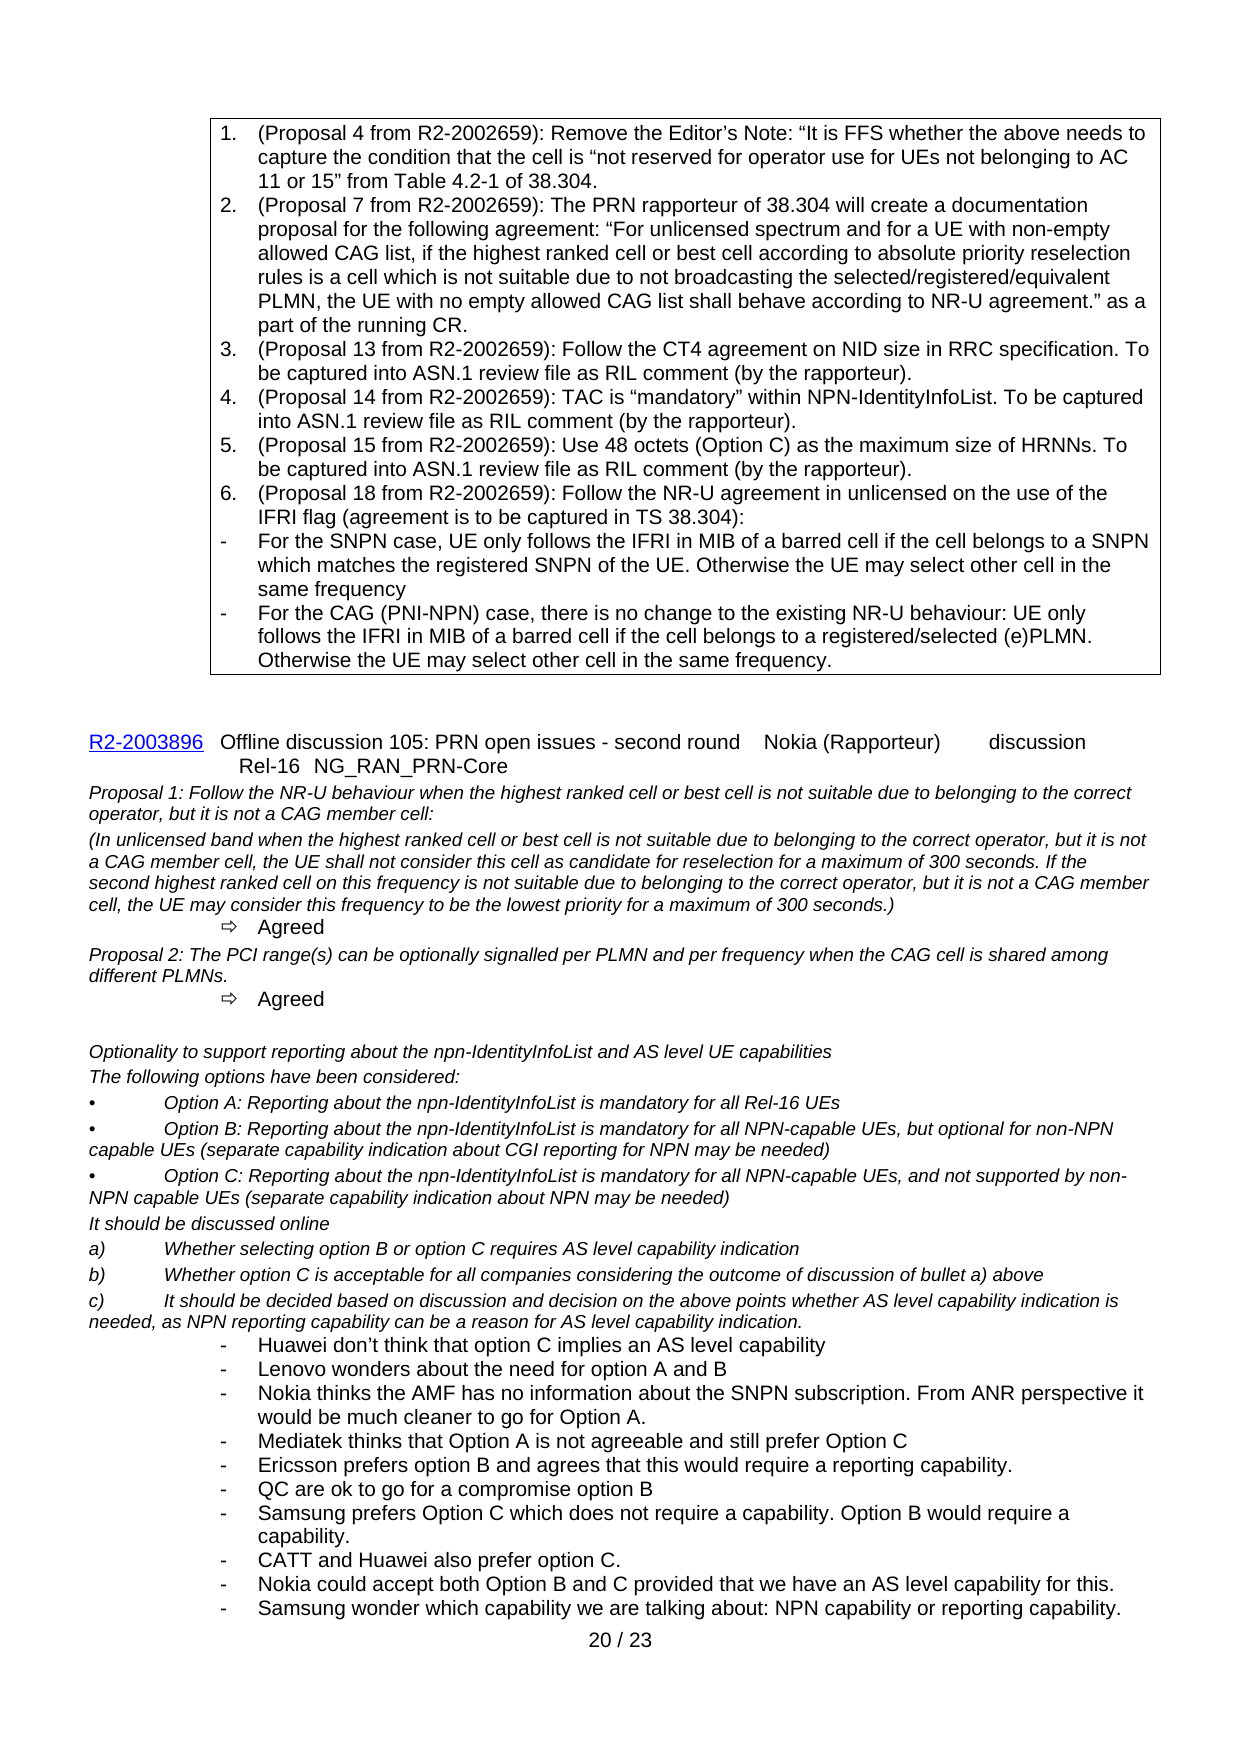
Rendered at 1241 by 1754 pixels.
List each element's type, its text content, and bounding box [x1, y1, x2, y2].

text - For the SNPN case, UE only follows the IFRI in MIB of a barred cell if the cell belongs to a SNPN which matches the registered SNPN of the UE. Otherwise the UE may select other cell in the same frequency [211, 525, 1160, 597]
text Proposal 2: The PCI range(s) can be optionally signalled per PLMN and per frequency when the CAG cell is shared among different PLMNs. [89, 943, 1152, 987]
text • Option C: Reporting about the npn-IdentityInfoList is mandatory for all NPN-capable UEs, and not supported by non-NPN capable UEs (separate capability indication about NPN may be needed) [89, 1165, 1152, 1208]
text - Ericsson prefers option B and agrees that this would require a reporting capability. [220, 1452, 1152, 1476]
text 5. (Proposal 15 from R2-2002659): Use 48 octets (Option C) as the maximum size of HRNNs. To be captured into ASN.1 review file as RIL comment (by the rapporteur). [211, 429, 1160, 477]
text 6. (Proposal 18 from R2-2002659): Follow the NR-U agreement in unlicensed on the use of the IFRI flag (agreement is to be captured in TS 38.304): [211, 477, 1160, 525]
text - Lenovo wonders about the need for option A and B [220, 1357, 1152, 1381]
text a) Whether selecting option B or option C requires AS level capability indication [89, 1238, 1152, 1259]
text - Huawei don’t think that option C implies an AS level capability [220, 1333, 1152, 1357]
text The following options have been considered: [89, 1066, 1152, 1088]
text It should be discussed online [89, 1212, 1152, 1234]
text - Samsung prefers Option C which does not require a capability. Option B would require a capability. [220, 1500, 1152, 1548]
text 2. (Proposal 7 from R2-2002659): The PRN rapporteur of 38.304 will create a documentation proposal for the following agreement: “For unlicensed spectrum and for a UE with non-empty allowed CAG list, if the highest ranked cell or best cell according to absolute priority reselection rules is a cell which is not suitable due to not broadcasting the selected/registered/equivalent PLMN, the UE with no empty allowed CAG list shall behave according to NR-U agreement.” as a part of the running CR. [211, 190, 1160, 334]
text - CATT and Huawei also prefer option C. [220, 1548, 1152, 1572]
text - Samsung wonder which capability we are talking about: NPN capability or reporting capability. [220, 1596, 1152, 1620]
title R2-2003896 Offline discussion 105: PRN open issues - second round Nokia (Rapporteur) discussion Rel-16 NG_RAN_PRN-Core [89, 729, 1152, 777]
text b) Whether option C is acceptable for all companies considering the outcome of discussion of bullet a) above [89, 1264, 1152, 1285]
text 3. (Proposal 13 from R2-2002659): Follow the CT4 agreement on NID size in RRC specification. To be captured into ASN.1 review file as RIL comment (by the rapporteur). [211, 334, 1160, 382]
text - Nokia could accept both Option B and C provided that we have an AS level capability for this. [220, 1572, 1152, 1596]
text - QC are ok to go for a compromise option B [220, 1476, 1152, 1500]
text - Nokia thinks the AMF has no information about the SNPN subscription. From ANR perspective it would be much cleaner to go for Option A. [220, 1381, 1152, 1428]
text 1. (Proposal 4 from R2-2002659): Remove the Editor’s Note: “It is FFS whether the above needs to capture the condition that the cell is “not reserved for operator use for UEs not belonging to AC 11 or 15” from Table 4.2-1 of 38.304. [211, 119, 1160, 190]
text Proposal 1: Follow the NR-U behaviour when the highest ranked cell or best cell is not suitable due to belonging to the correct operator, but it is not a CAG member cell: [89, 782, 1152, 825]
text c) It should be decided based on discussion and decision on the above points whether AS level capability indication is needed, as NPN reporting capability can be a reason for AS level capability indication. [89, 1289, 1152, 1333]
text - For the CAG (PNI-NPN) case, there is no change to the existing NR-U behaviour: UE only follows the IFRI in MIB of a barred cell if the cell belongs to a registered/selected (e)PLMN. Otherwise the UE may select other cell in the same frequency. [211, 597, 1160, 674]
text (In unlicensed band when the highest ranked cell or best cell is not suitable due to belonging to the correct operator, but it is not a CAG member cell, the UE shall not consider this cell as candidate for reselection for a maximum of 300 seconds. If the second highest ranked cell on this frequency is not suitable due to belonging to the correct operator, but it is not a CAG member cell, the UE may consider this frequency to be the lowest priority for a maximum of 300 seconds.) [89, 829, 1152, 915]
text • Option B: Reporting about the npn-IdentityInfoList is mandatory for all NPN-capable UEs, but optional for non-NPN capable UEs (separate capability indication about CGI reporting for NPN may be needed) [89, 1118, 1152, 1161]
text 4. (Proposal 14 from R2-2002659): TAC is “mandatory” within NPN-IdentityInfoList. To be captured into ASN.1 review file as RIL comment (by the rapporteur). [211, 382, 1160, 429]
list Agreed [220, 987, 1152, 1011]
list Agreed [220, 915, 1152, 939]
text - Mediatek thinks that Option A is not agreeable and still prefer Option C [220, 1428, 1152, 1452]
text Optionality to support reporting about the npn-IdentityInfoList and AS level UE capabilities [89, 1041, 1152, 1062]
text • Option A: Reporting about the npn-IdentityInfoList is mandatory for all Rel-16 UEs [89, 1092, 1152, 1113]
